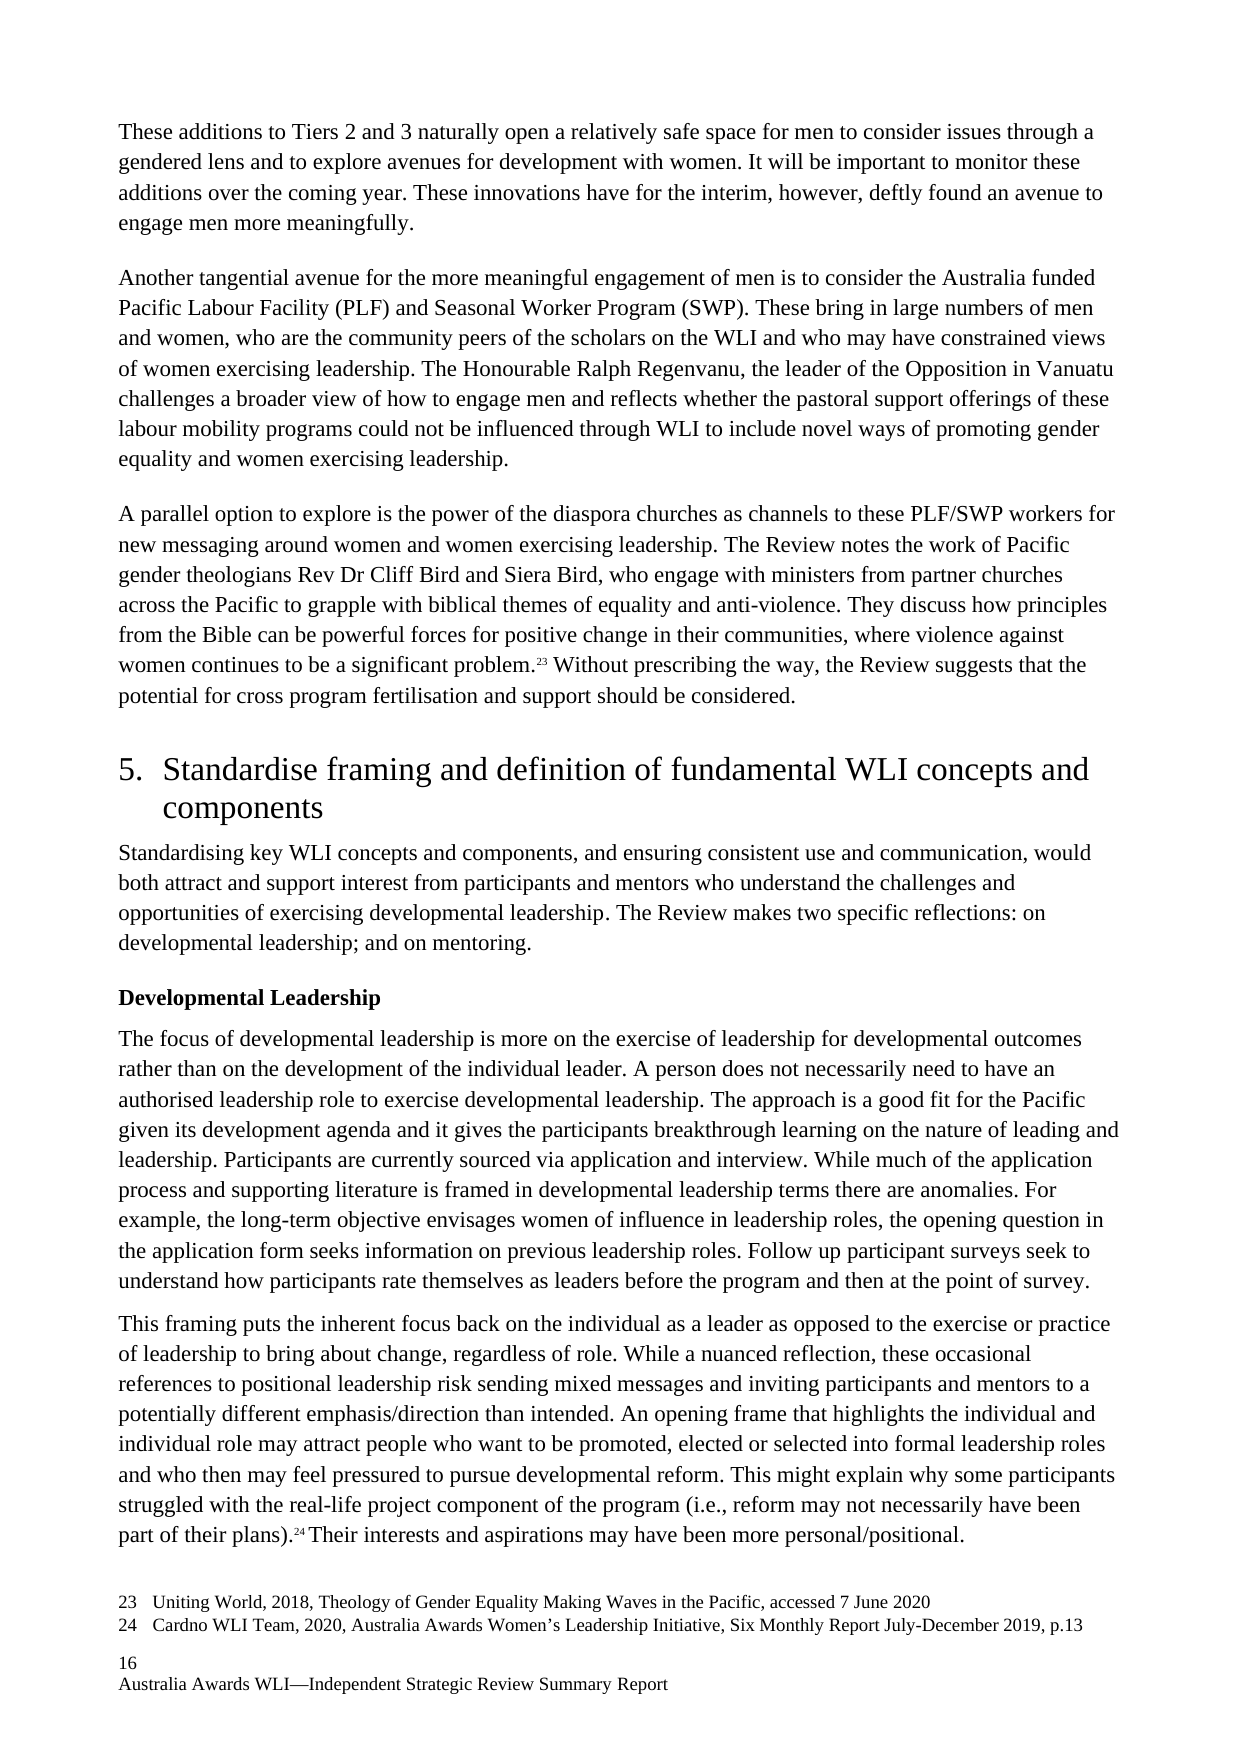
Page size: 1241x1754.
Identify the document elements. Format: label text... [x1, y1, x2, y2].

text These additions to Tiers 2 and 3 naturally open a relatively safe space for men to consider issues through a gendered lens and to explore avenues for development with women. It will be important to monitor these additions over the coming year. These innovations have for the interim, however, deftly found an avenue to engage men more meaningfully. [118, 118, 1122, 235]
subtitle Standardise framing and definition of fundamental WLI concepts and components [118, 749, 1122, 826]
text The focus of developmental leadership is more on the exercise of leadership for developmental outcomes rather than on the development of the individual leader. A person does not necessarily need to have an authorised leadership role to exercise developmental leadership. The approach is a good fit for the Pacific given its development agenda and it gives the participants breakthrough learning on the nature of leading and leadership. Participants are currently sourced via application and interview. While much of the application process and supporting literature is framed in developmental leadership terms there are anomalies. For example, the long-term objective envisages women of influence in leadership roles, the opening question in the application form seeks information on previous leadership roles. Follow up participant surveys seek to understand how participants rate themselves as leaders before the program and then at the point of survey. [118, 1025, 1122, 1293]
text A parallel option to explore is the power of the diaspora churches as channels to these PLF/SWP workers for new messaging around women and women exercising leadership. The Review notes the work of Pacific gender theologians Rev Dr Cliff Bird and Siera Bird, who engage with ministers from partner churches across the Pacific to grapple with biblical themes of equality and anti-violence. They discuss how principles from the Bible can be powerful forces for positive change in their communities, where violence against women continues to be a significant problem. Without prescribing the way, the Review suggests that the potential for cross program fertilisation and support should be considered. [118, 500, 1122, 708]
text Another tangential avenue for the more meaningful engagement of men is to consider the Australia funded Pacific Labour Facility (PLF) and Seasonal Worker Program (SWP). These bring in large numbers of men and women, who are the community peers of the scholars on the WLI and who may have constrained views of women exercising leadership. The Honourable Ralph Regenvanu, the leader of the Opposition in Vanuatu challenges a broader view of how to engage men and reflects whether the pastoral support offerings of these labour mobility programs could not be influenced through WLI to include novel ways of promoting gender equality and women exercising leadership. [118, 264, 1122, 472]
text Standardising key WLI concepts and components, and ensuring consistent use and communication, would both attract and support interest from participants and mentors who understand the challenges and opportunities of exercising developmental leadership. The Review makes two specific reflections: on developmental leadership; and on mentoring. [118, 838, 1122, 956]
text This framing puts the inherent focus back on the individual as a leader as opposed to the exercise or practice of leadership to bring about change, regardless of role. While a nuanced reflection, these occasional references to positional leadership risk sending mixed messages and inviting participants and mentors to a potentially different emphasis/direction than intended. An opening frame that highlights the individual and individual role may attract people who want to be promoted, elected or selected into formal leadership roles and who then may feel pressured to pursue developmental reform. This might explain why some participants struggled with the real-life project component of the program (i.e., reform may not necessarily have been part of their plans). Their interests and aspirations may have been more personal/positional. [118, 1310, 1122, 1547]
subtitle Developmental Leadership [118, 984, 1122, 1011]
